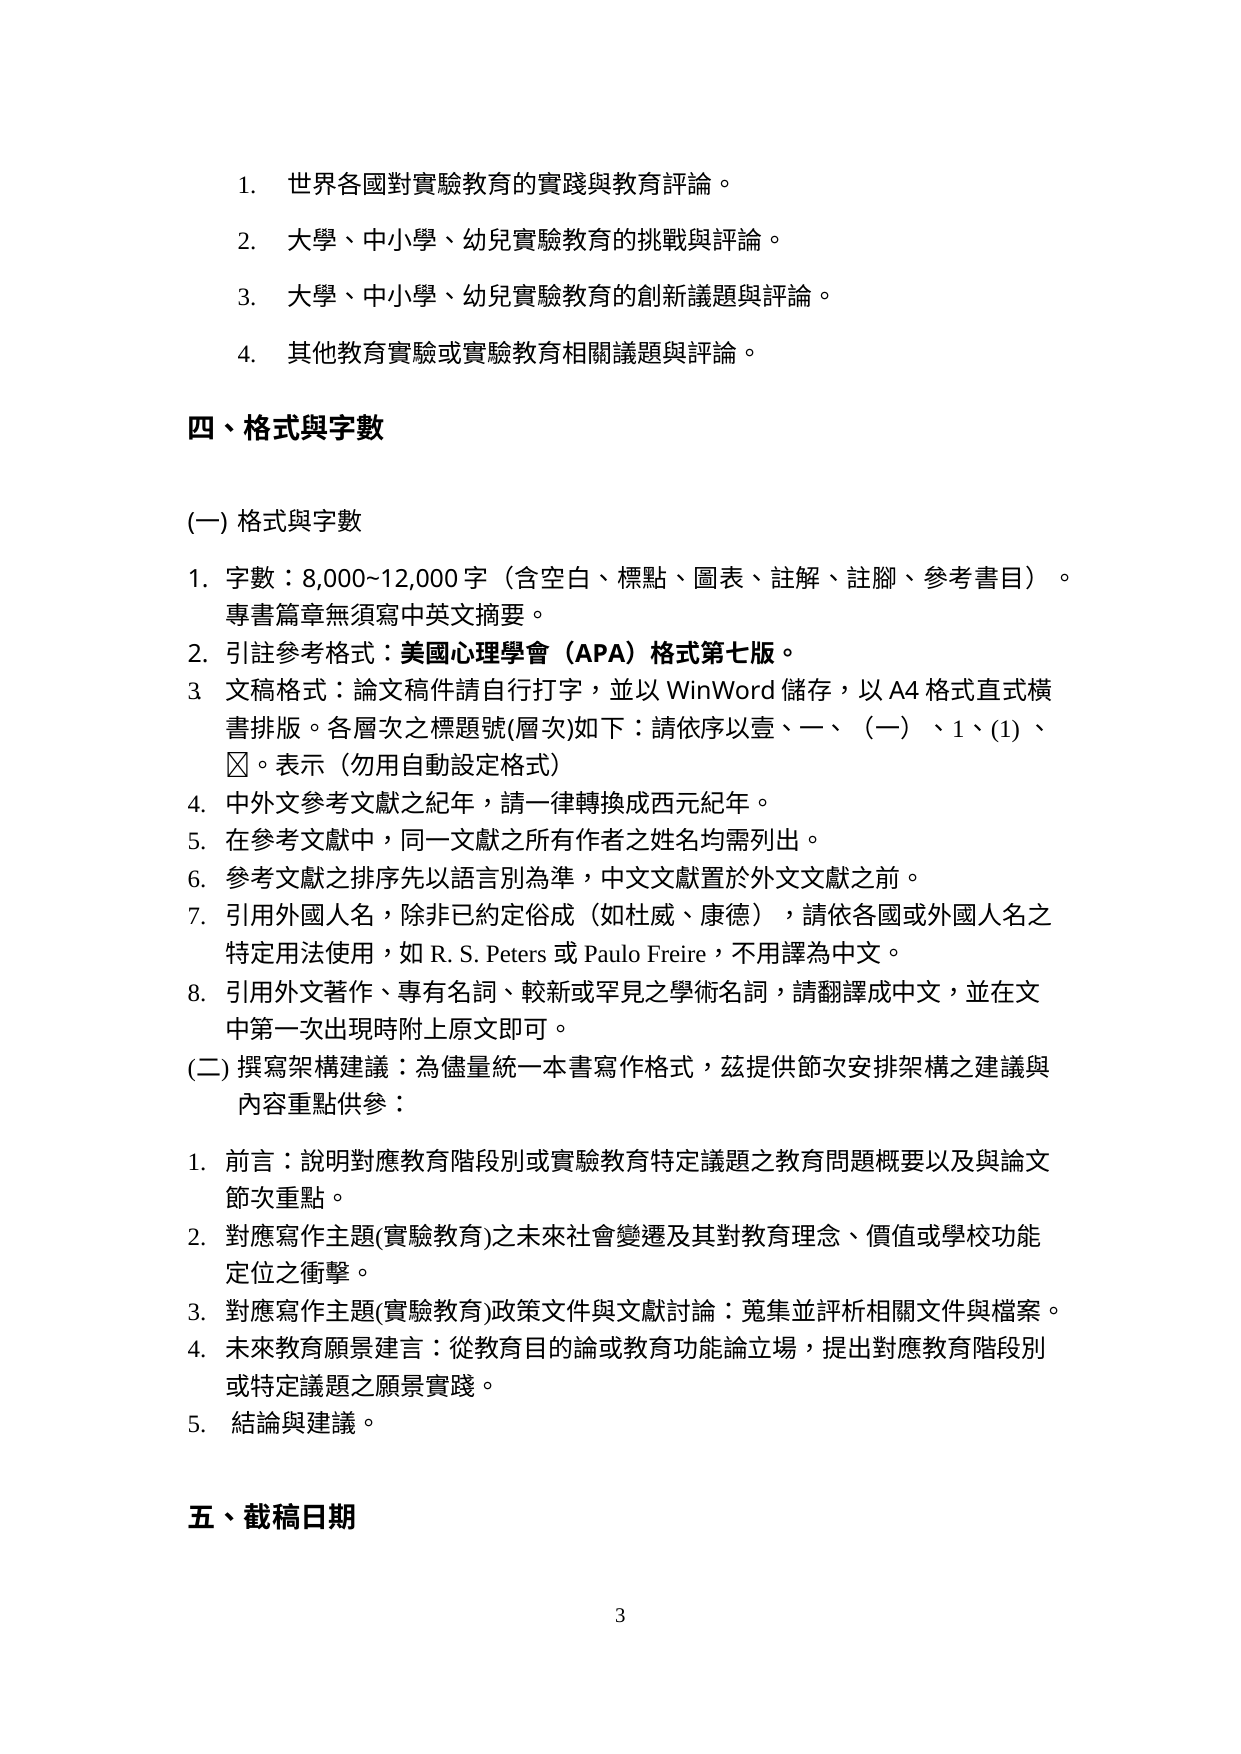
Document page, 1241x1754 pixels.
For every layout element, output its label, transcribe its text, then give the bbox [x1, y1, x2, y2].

text 2. 大學、中小學、幼兒實驗教育的挑戰與評論。 [187, 220, 1053, 257]
list 撰寫架構建議：為儘量統一本書寫作格式，茲提供節次安排架構之建議與內容重點供參： [187, 1047, 1053, 1122]
list 結論與建議。 [187, 1403, 1053, 1441]
text 四、格式與字數 [187, 389, 1053, 501]
list 參考文獻之排序先以語言別為準，中文文獻置於外文文獻之前。 [187, 857, 1053, 895]
list 格式與字數 [187, 501, 1053, 539]
list 未來教育願景建言：從教育目的論或教育功能論立場，提出對應教育階段別或特定議題之願景實踐。 [187, 1328, 1053, 1403]
text 3. 大學、中小學、幼兒實驗教育的創新議題與評論。 [187, 276, 1053, 314]
list 對應寫作主題(實驗教育)政策文件與文獻討論：蒐集並評析相關文件與檔案。 [187, 1291, 1053, 1328]
list 文稿格式：論文稿件請自行打字，並以WinWord儲存，以A4格式直式橫書排版。各層次之標題號(層次)如下：請依序以壹、一、（一）、1、(1) 、 。表示（勿用自動設定格式） [187, 670, 1053, 782]
list 對應寫作主題(實驗教育)之未來社會變遷及其對教育理念、價值或學校功能定位之衝擊。 [187, 1216, 1053, 1291]
list 字數：8,000~12,000字（含空白、標點、圖表、註解、註腳、參考書目）。專書篇章無須寫中英文摘要。 [187, 557, 1053, 632]
list 前言：說明對應教育階段別或實驗教育特定議題之教育問題概要以及與論文節次重點。 [187, 1141, 1053, 1216]
list 在參考文獻中，同一文獻之所有作者之姓名均需列出。 [187, 820, 1053, 857]
list 中外文參考文獻之紀年，請一律轉換成西元紀年。 [187, 782, 1053, 820]
text 五、截稿日期 [187, 1478, 1053, 1553]
list 引用外國人名，除非已約定俗成（如杜威、康德），請依各國或外國人名之特定用法使用，如 R. S. Peters 或 Paulo Freire，不用譯為中文。 [187, 895, 1053, 970]
text 4. 其他教育實驗或實驗教育相關議題與評論。 [187, 332, 1053, 370]
text 1. 世界各國對實驗教育的實踐與教育評論。 [187, 164, 1053, 201]
list 引註參考格式：美國心理學會（APA）格式第七版。 [187, 632, 1053, 670]
list 引用外文著作、專有名詞、較新或罕見之學術名詞，請翻譯成中文，並在文中第一次出現時附上原文即可。 [187, 972, 1042, 1047]
